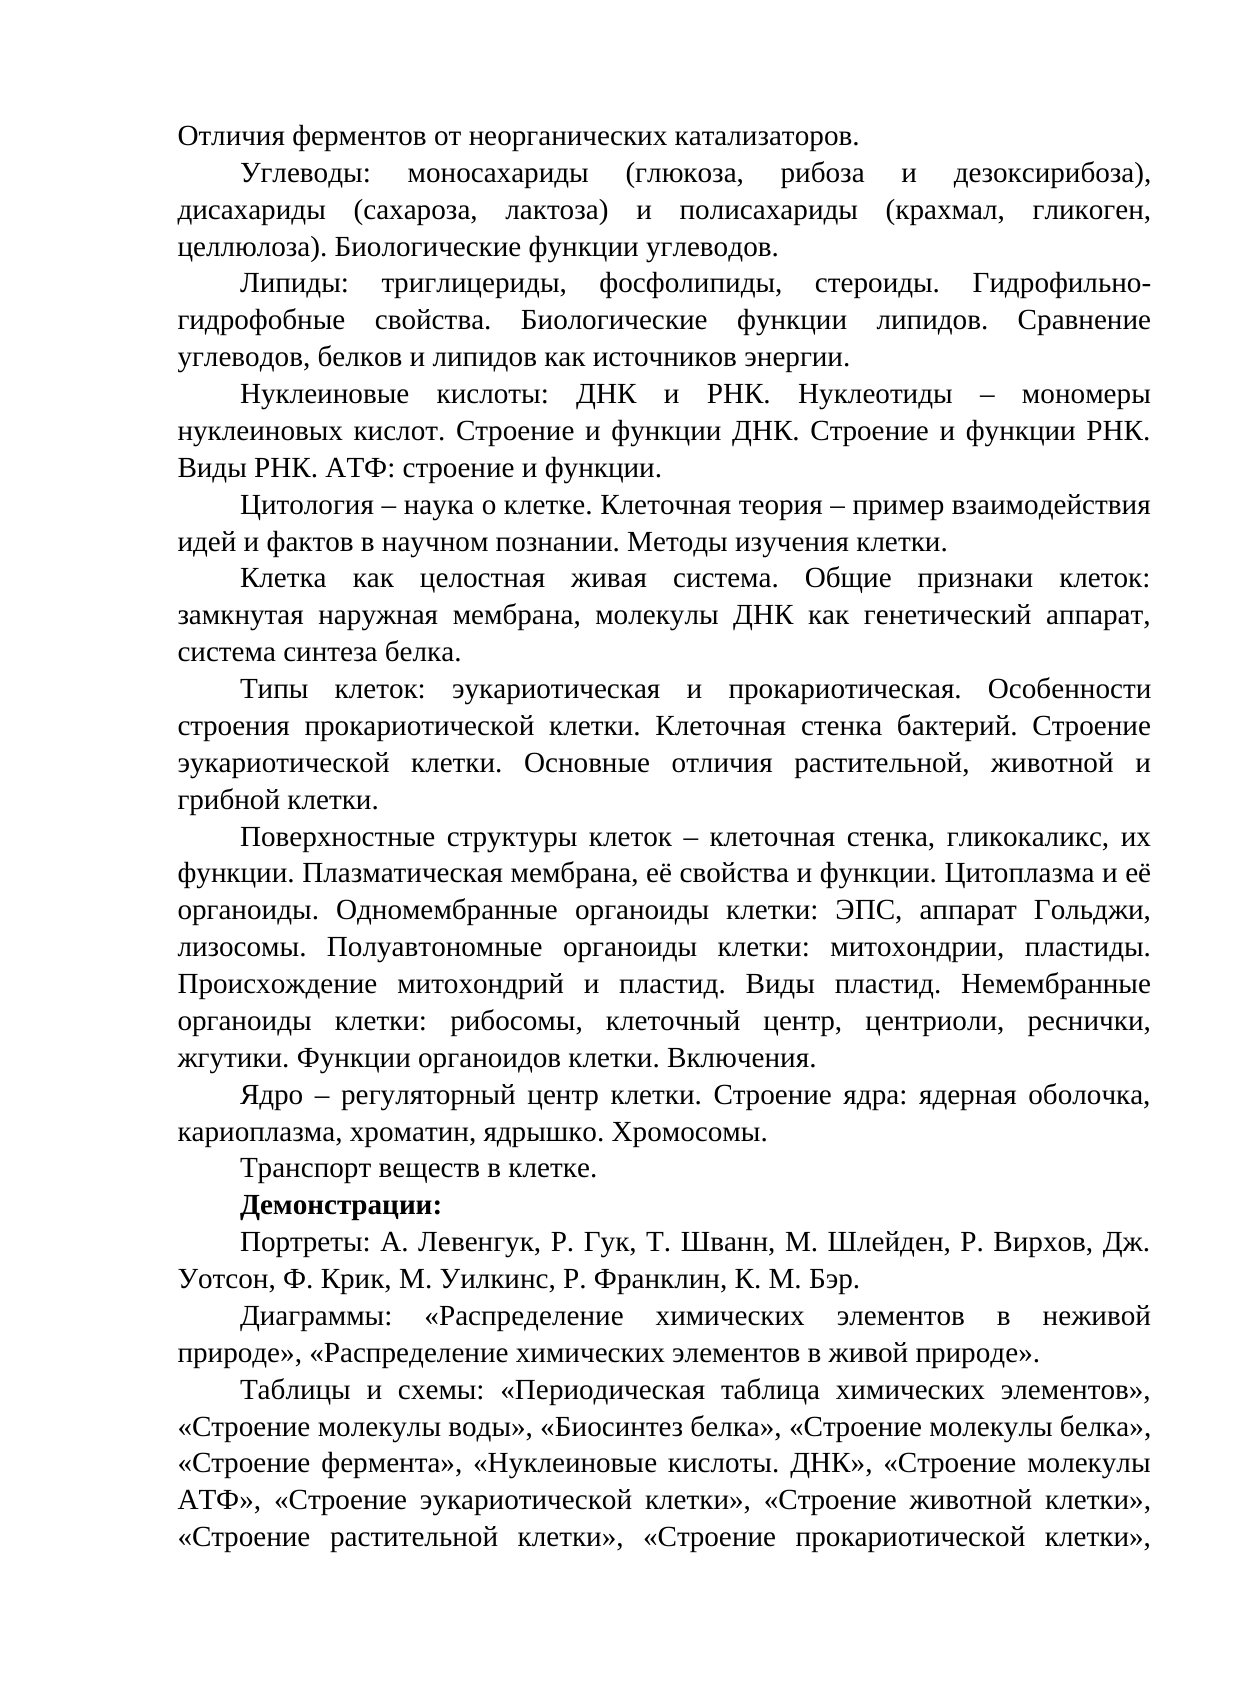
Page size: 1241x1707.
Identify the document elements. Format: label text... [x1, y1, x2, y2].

text Липиды: триглицериды, фосфолипиды, стероиды. Гидрофильно-гидрофобные свойства. Биологические функции липидов. Сравнение углеводов, белков и липидов как источников энергии. [177, 266, 1152, 373]
text Портреты: А. Левенгук, Р. Гук, Т. Шванн, М. Шлейден, Р. Вирхов, Дж. Уотсон, Ф. Крик, М. Уилкинс, Р. Франклин, К. М. Бэр. [177, 1224, 1152, 1295]
text Цитология – наука о клетке. Клеточная теория – пример взаимодействия идей и фактов в научном познании. Методы изучения клетки. [177, 487, 1152, 557]
text Клетка как целостная живая система. Общие признаки клеток: замкнутая наружная мембрана, молекулы ДНК как генетический аппарат, система синтеза белка. [177, 561, 1152, 668]
text Ядро – регуляторный центр клетки. Строение ядра: ядерная оболочка, кариоплазма, хроматин, ядрышко. Хромосомы. [177, 1077, 1152, 1147]
text Нуклеиновые кислоты: ДНК и РНК. Нуклеотиды – мономеры нуклеиновых кислот. Строение и функции ДНК. Строение и функции РНК. Виды РНК. АТФ: строение и функции. [177, 376, 1152, 483]
text Диаграммы: «Распределение химических элементов в неживой природе», «Распределение химических элементов в живой природе». [177, 1298, 1152, 1368]
text Транспорт веществ в клетке. [177, 1151, 1152, 1184]
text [177, 118, 1152, 152]
text Поверхностные структуры клеток – клеточная стенка, гликокаликс, их функции. Плазматическая мембрана, её свойства и функции. Цитоплазма и её органоиды. Одномембранные органоиды клетки: ЭПС, аппарат Гольджи, лизосомы. Полуавтономные органоиды клетки: митохондрии, пластиды. Происхождение митохондрий и пластид. Виды пластид. Немембранные органоиды клетки: рибосомы, клеточный центр, центриоли, реснички, жгутики. Функции органоидов клетки. Включения. [177, 819, 1152, 1073]
text Демонстрации: [177, 1187, 1152, 1221]
text Типы клеток: эукариотическая и прокариотическая. Особенности строения прокариотической клетки. Клеточная стенка бактерий. Строение эукариотической клетки. Основные отличия растительной, животной и грибной клетки. [177, 671, 1152, 815]
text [177, 1372, 1152, 1553]
text Углеводы: моносахариды (глюкоза, рибоза и дезоксирибоза), дисахариды (сахароза, лактоза) и полисахариды (крахмал, гликоген, целлюлоза). Биологические функции углеводов. [177, 155, 1152, 262]
